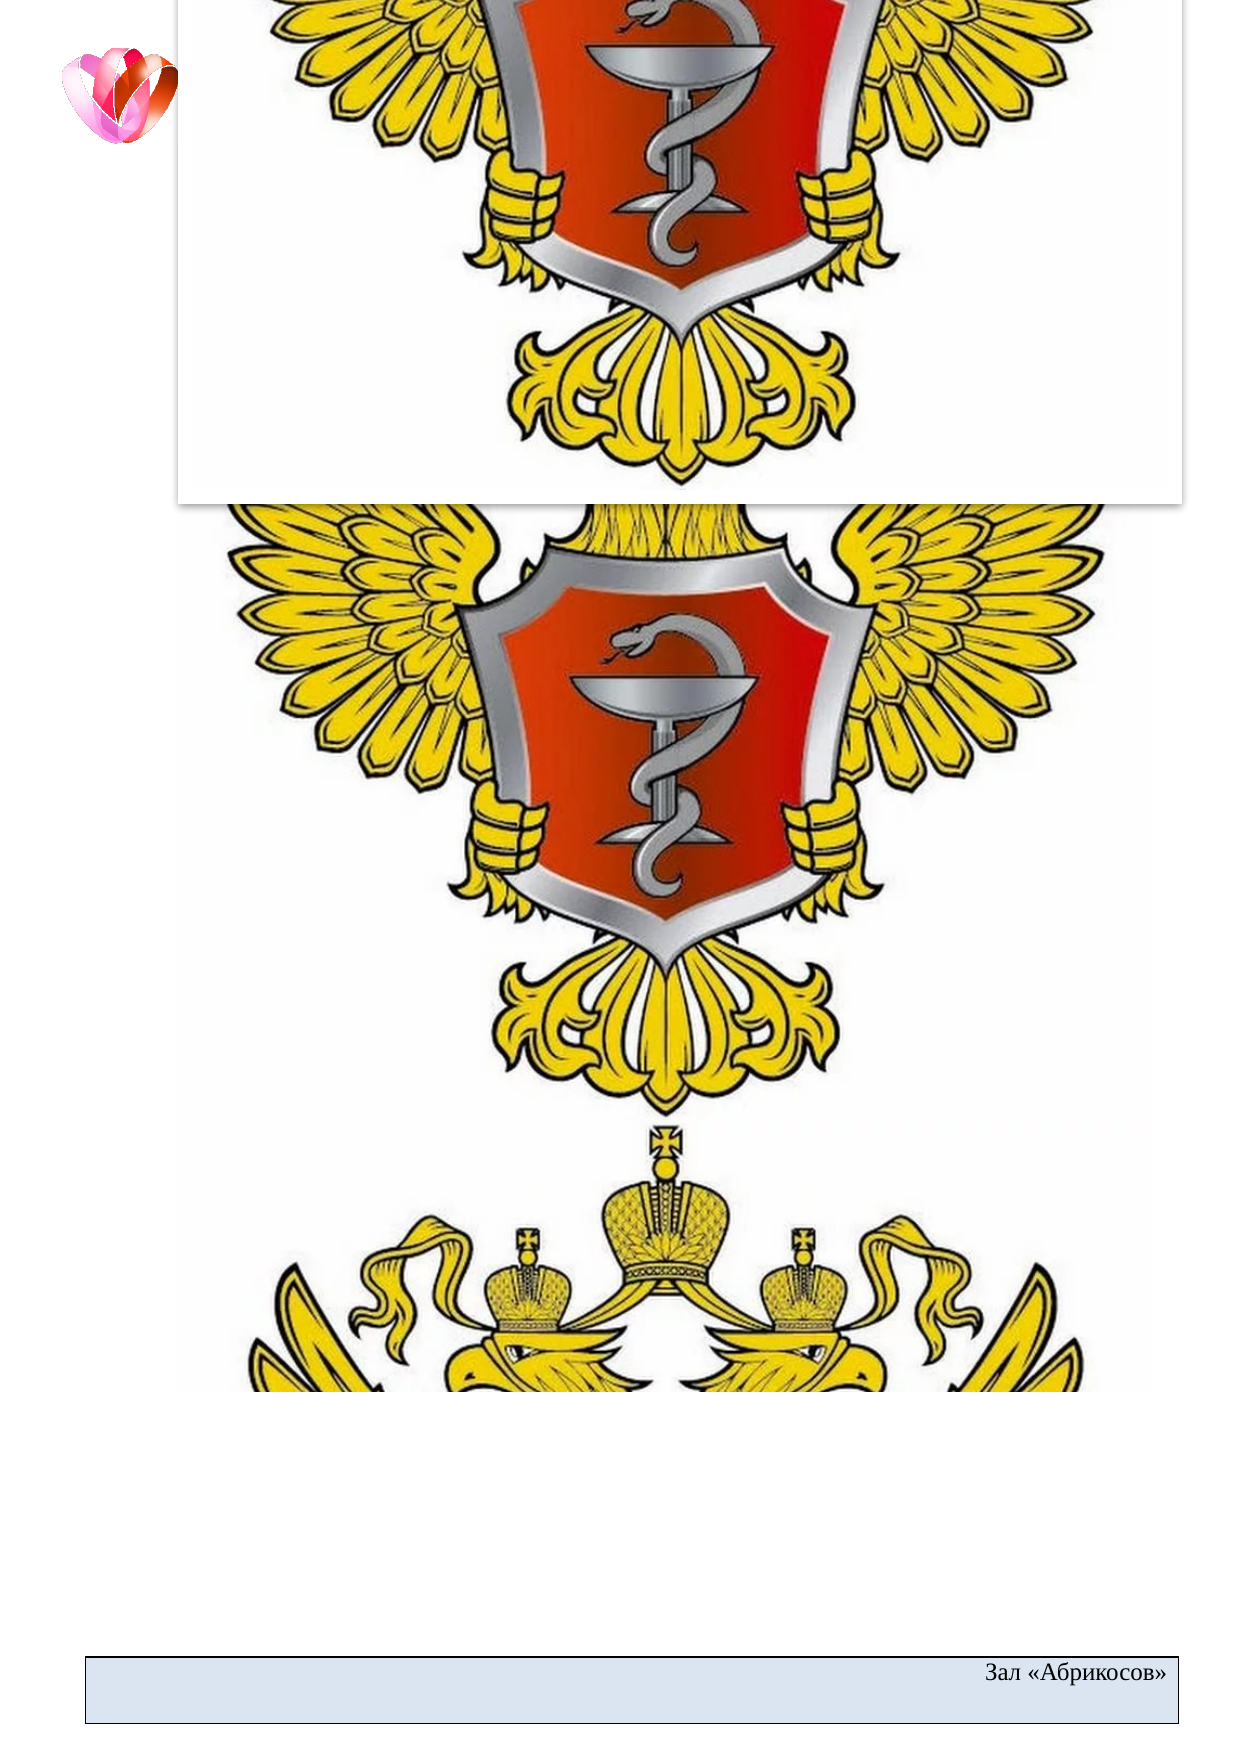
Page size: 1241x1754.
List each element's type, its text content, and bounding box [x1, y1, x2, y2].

picture [193, 0, 1167, 490]
table_header Зал «Абрикосов» Тематическая сессия «Health age (здоровый возраст), anti-age (анти-возрастная медицина), геронтология и гериатрия. Senior care -– новый подход в обеспечении долгосрочного ухода за лицами пожилого возраста» [86, 1658, 1178, 1723]
picture [43, 23, 1152, 1392]
